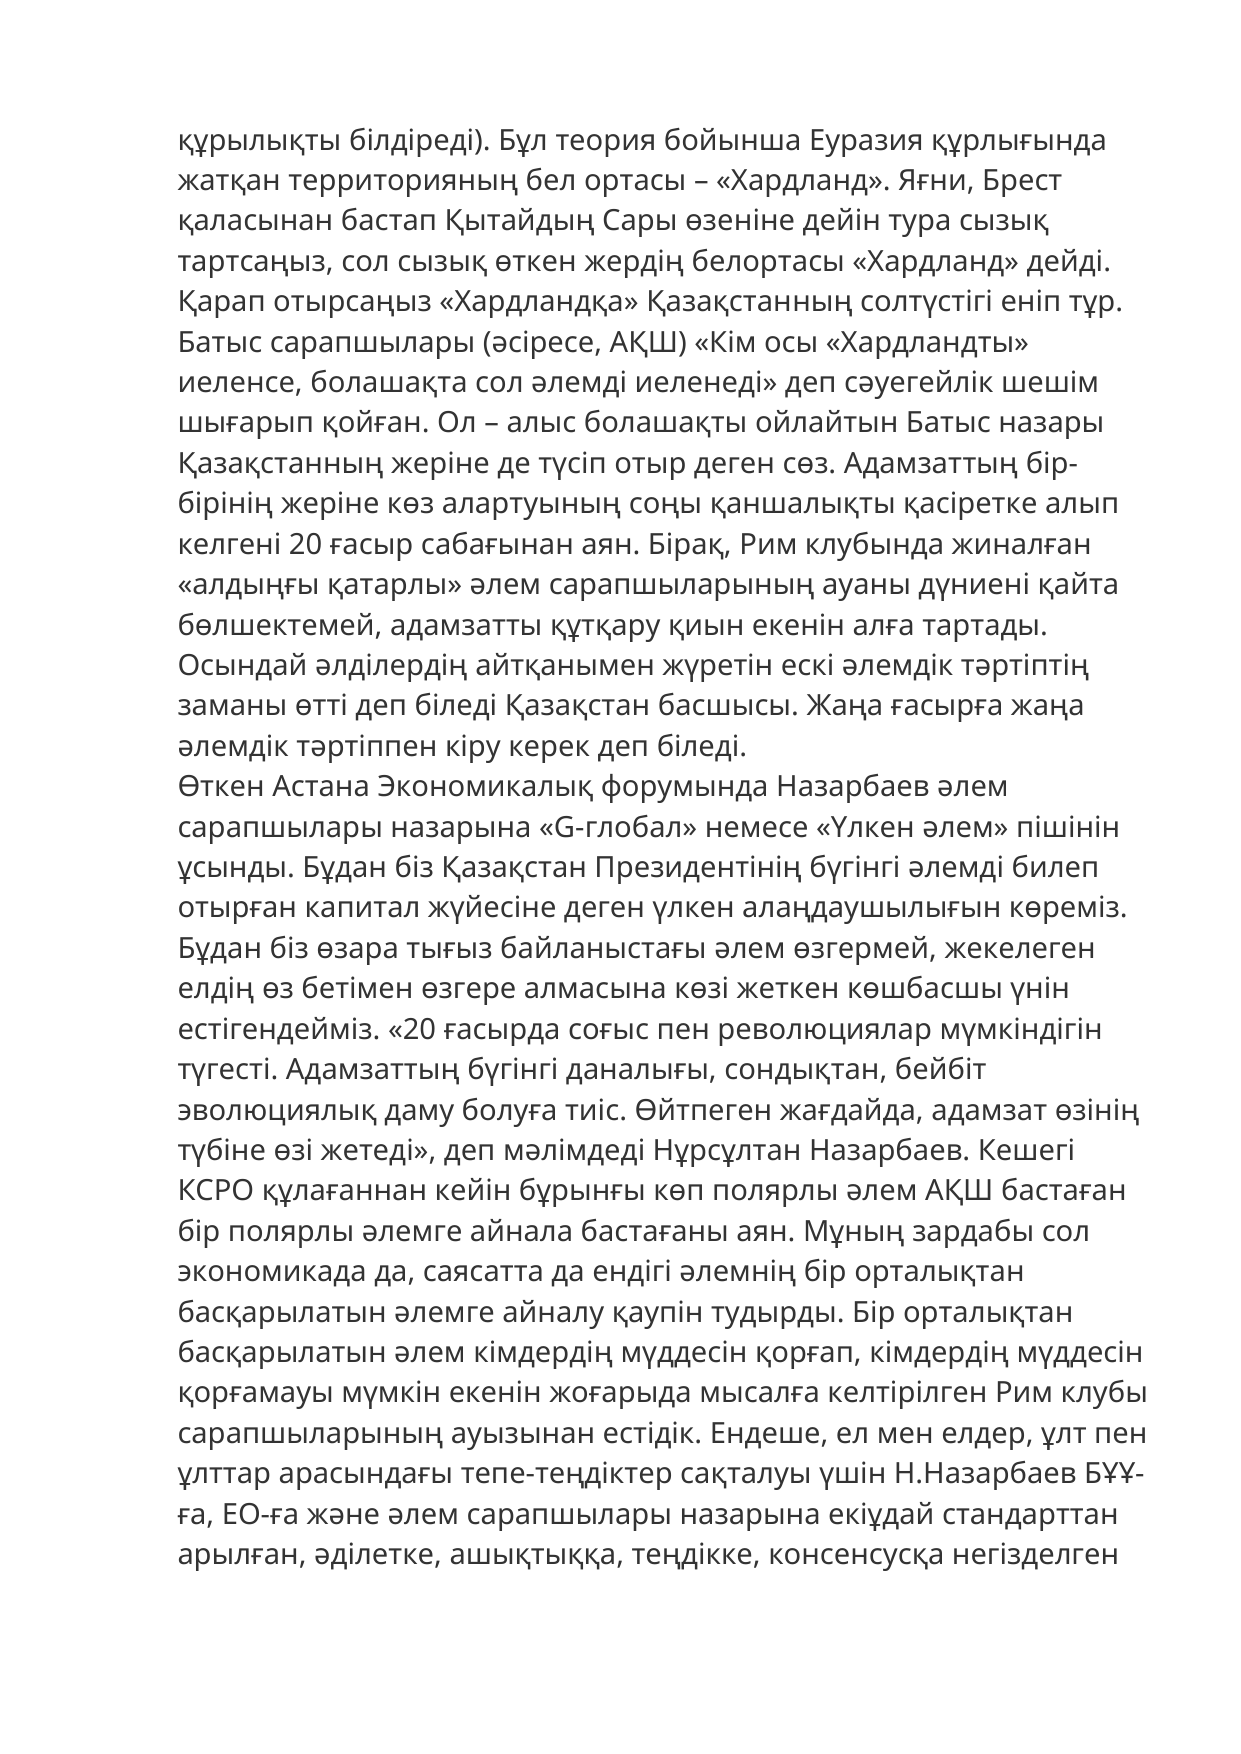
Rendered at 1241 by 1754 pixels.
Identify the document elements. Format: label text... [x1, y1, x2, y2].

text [177, 765, 1152, 1573]
text Қарап отырсаңыз «Хардландқа» Қазақстанның солтүстігі еніп тұр. Батыс сарапшылары (әсіресе, АҚШ) «Кім осы «Хардландты» иеленсе, болашақта сол әлемді иеленеді» деп сәуегейлік шешім шығарып қойған. Ол – алыс болашақты ойлайтын Батыс назары Қазақстанның жеріне де түсіп отыр деген сөз. Адамзаттың бір-бірінің жеріне көз алартуының соңы қаншалықты қасіретке алып келгені 20 ғасыр сабағынан аян. Бірақ, Рим клубында жиналған «алдыңғы қатарлы» әлем сарапшыларының ауаны дүниені қайта бөлшектемей, адамзатты құтқару қиын екенін алға тартады. Осындай әлділердің айтқанымен жүретін ескі әлемдік тәртіптің заманы өтті деп біледі Қазақстан басшысы. Жаңа ғасырға жаңа әлемдік тәртіппен кіру керек деп біледі. [177, 280, 1152, 765]
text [177, 118, 1152, 280]
